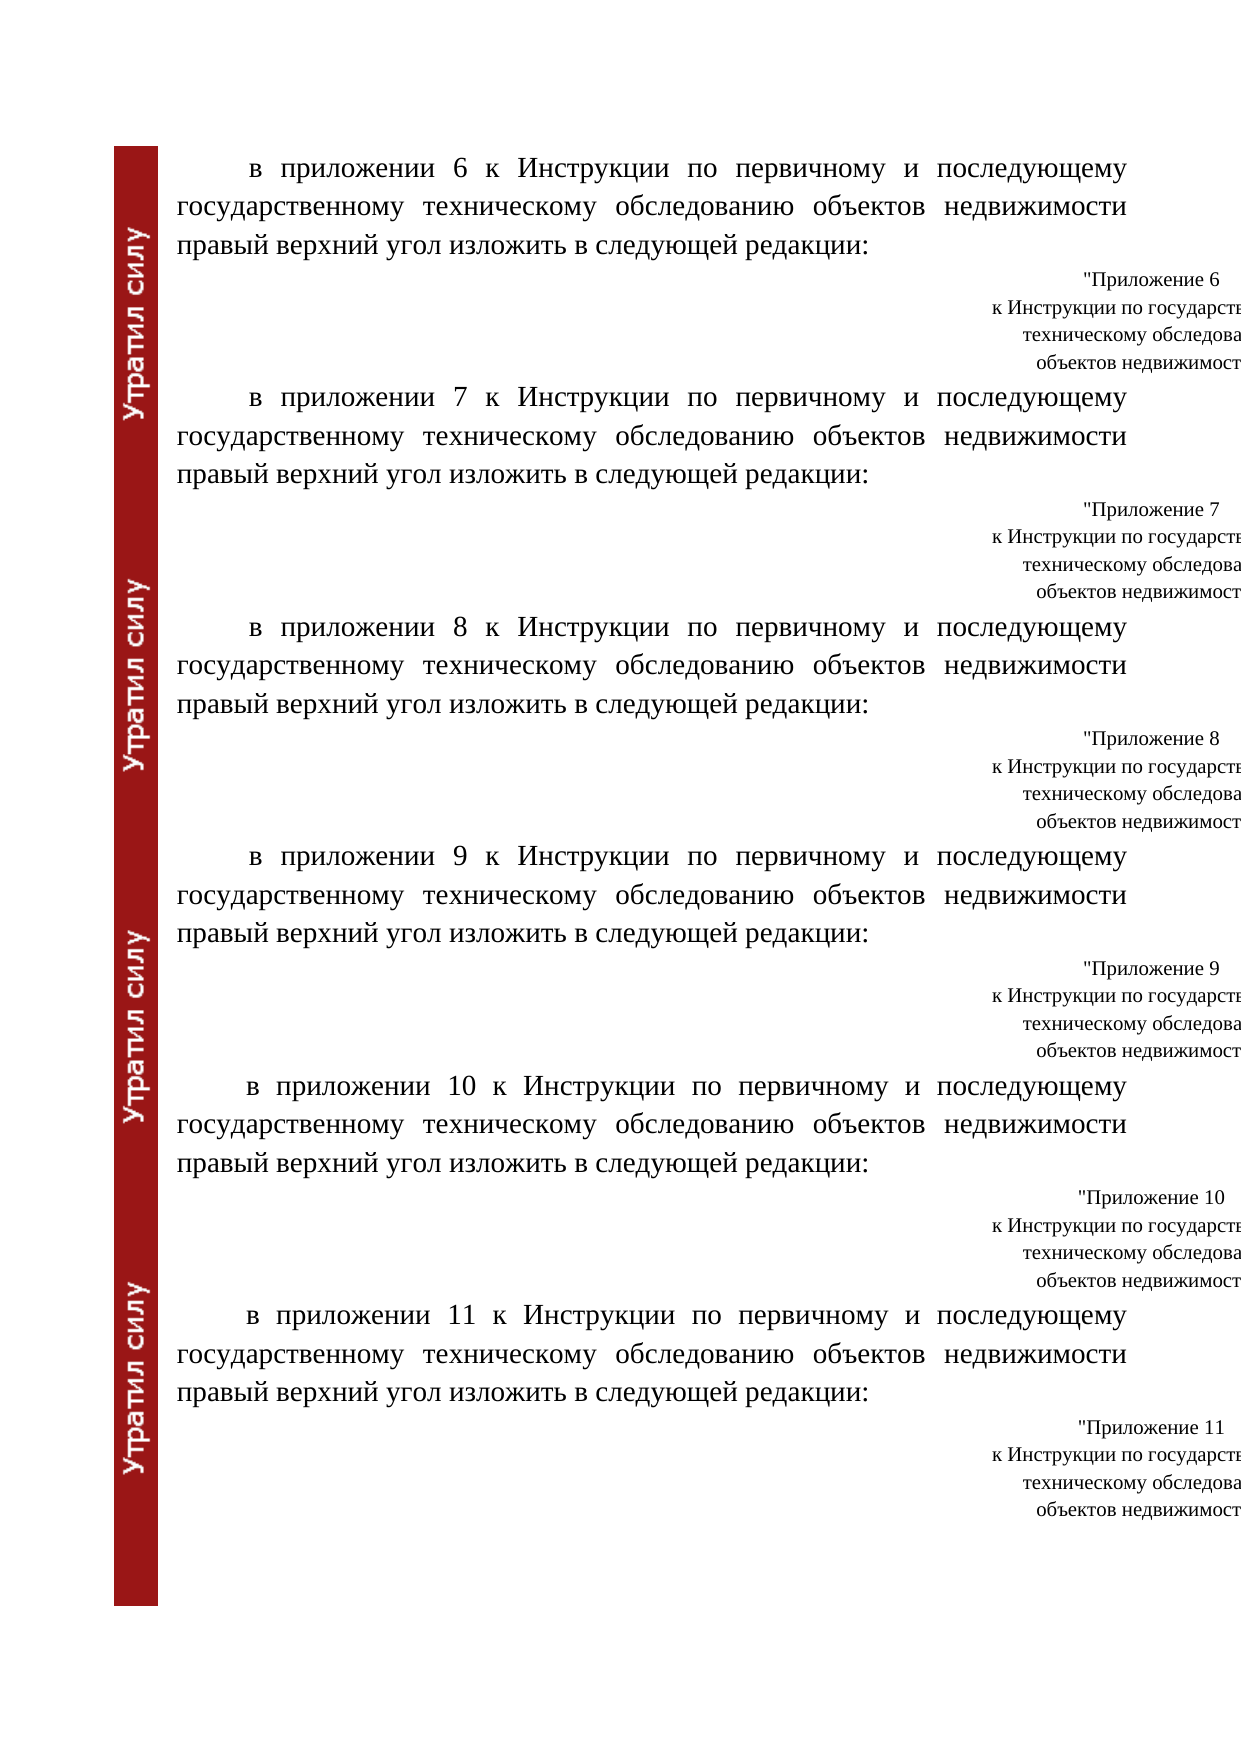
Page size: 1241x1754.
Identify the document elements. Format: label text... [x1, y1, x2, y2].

table_header "Приложение 9 к Инструкции по государственному техническому обследованию объектов недвижимости"; [912, 954, 1240, 1068]
table_header "Приложение 6 к Инструкции по государственному техническому обследованию объектов недвижимости"; [912, 266, 1240, 379]
table_header [101, 495, 912, 609]
table_header [101, 1413, 912, 1527]
picture [114, 1527, 158, 1606]
table_header [101, 1184, 912, 1297]
text в приложении 9 к Инструкции по первичному и последующему государственному техническому обследованию объектов недвижимости правый верхний угол изложить в следующей редакции: [112, 838, 1128, 949]
table_header "Приложение 8 к Инструкции по государственному техническому обследованию объектов недвижимости"; [912, 725, 1240, 838]
table_header [101, 266, 912, 379]
text в приложении 7 к Инструкции по первичному и последующему государственному техническому обследованию объектов недвижимости правый верхний угол изложить в следующей редакции: [112, 379, 1128, 490]
picture [114, 1408, 158, 1413]
picture [114, 490, 158, 495]
picture [114, 719, 158, 725]
text в приложении 6 к Инструкции по первичному и последующему государственному техническому обследованию объектов недвижимости правый верхний угол изложить в следующей редакции: [112, 150, 1128, 261]
table_header [101, 954, 912, 1068]
picture [114, 261, 158, 266]
text в приложении 11 к Инструкции по первичному и последующему государственному техническому обследованию объектов недвижимости правый верхний угол изложить в следующей редакции: [112, 1297, 1128, 1408]
text в приложении 8 к Инструкции по первичному и последующему государственному техническому обследованию объектов недвижимости правый верхний угол изложить в следующей редакции: [112, 609, 1128, 719]
table_header [101, 725, 912, 838]
table_header "Приложение 10 к Инструкции по государственному техническому обследованию объектов недвижимости"; [912, 1184, 1240, 1297]
table_header "Приложение 7 к Инструкции по государственному техническому обследованию объектов недвижимости"; [912, 495, 1240, 609]
picture [114, 949, 158, 954]
text в приложении 10 к Инструкции по первичному и последующему государственному техническому обследованию объектов недвижимости правый верхний угол изложить в следующей редакции: [112, 1068, 1128, 1178]
picture [114, 1178, 158, 1184]
picture [114, 146, 158, 150]
table_header "Приложение 11 к Инструкции по государственному техническому обследованию объектов недвижимости"; [912, 1413, 1240, 1527]
